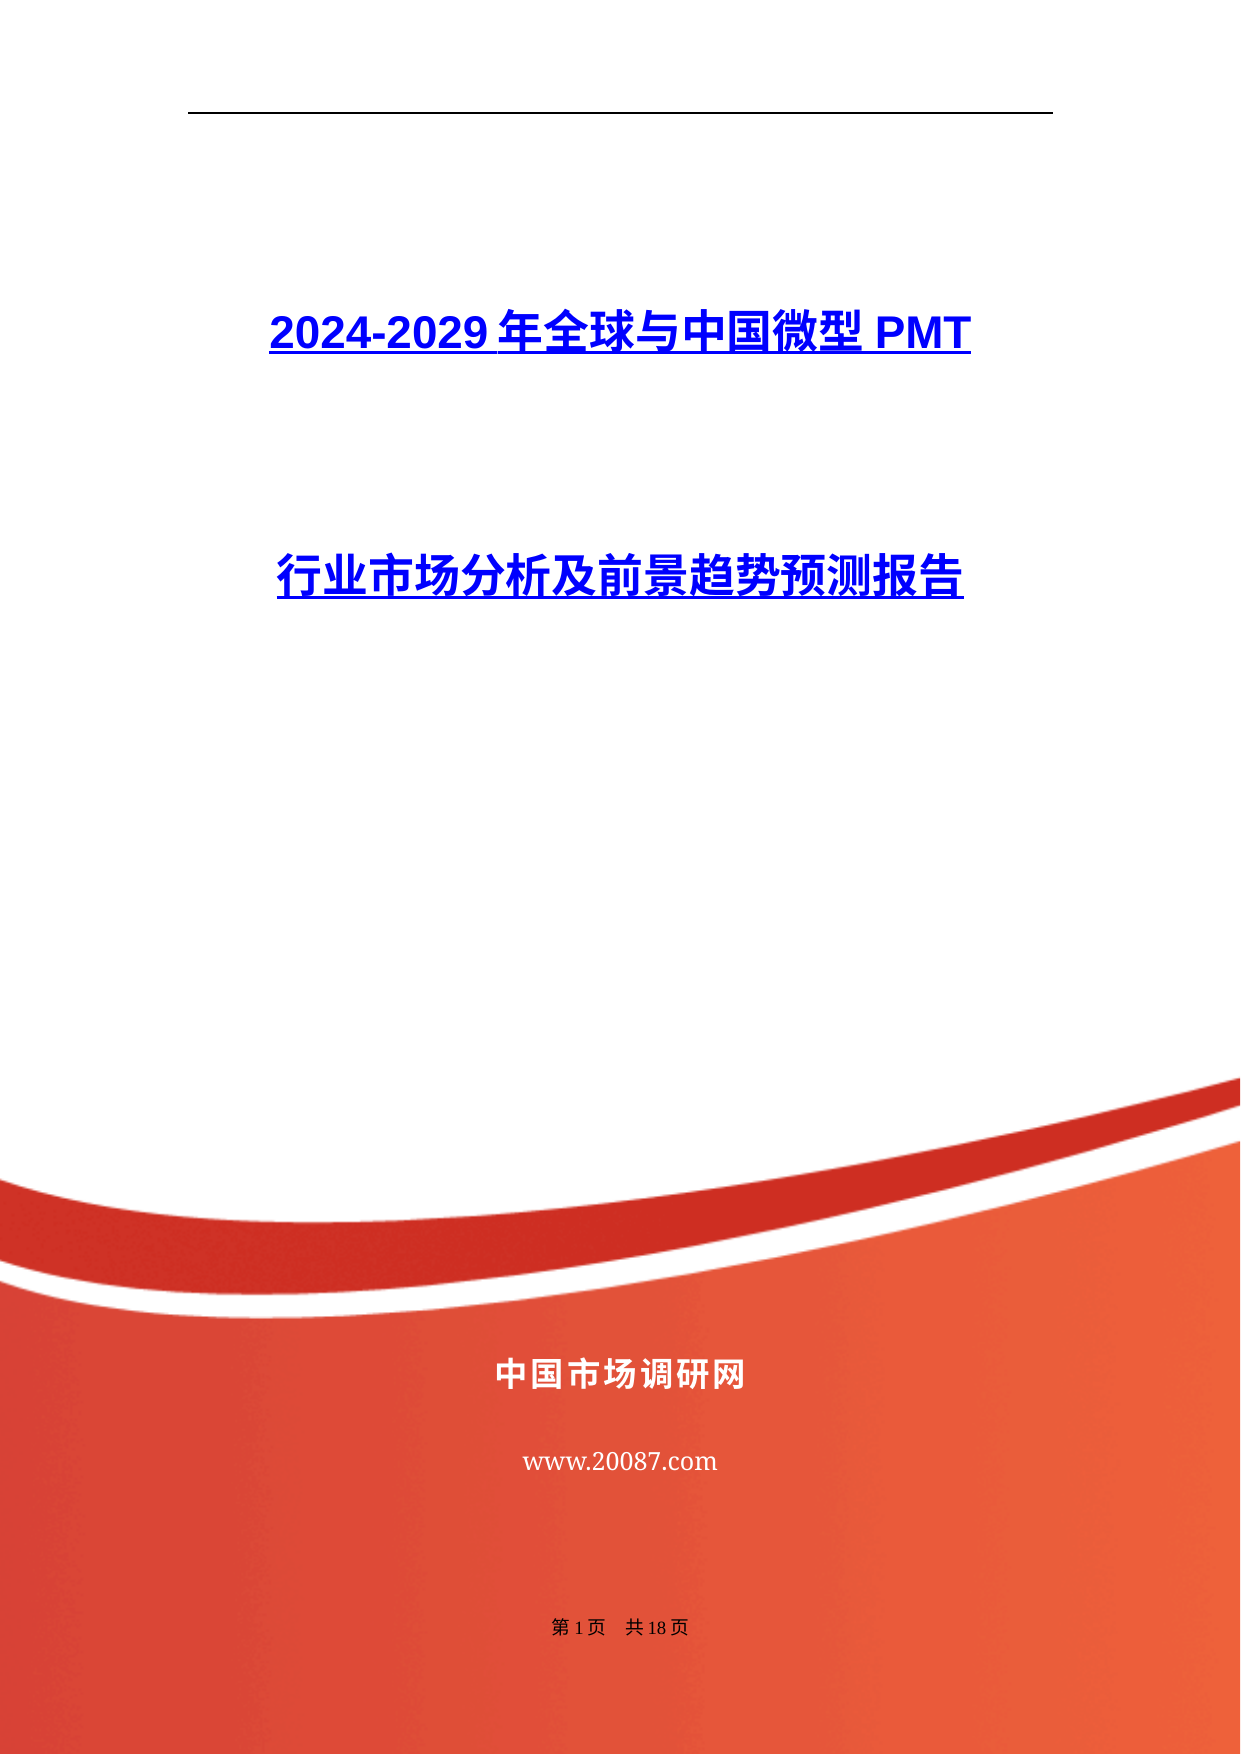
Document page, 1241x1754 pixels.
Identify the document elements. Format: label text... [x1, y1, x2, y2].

picture [0, 1006, 1241, 1754]
text www.20087.com [187, 1428, 1053, 1493]
table_header 2024-2029年全球与中国微型 PMT行业市场分析及前景趋势预测报告 [188, 207, 1053, 773]
subtitle 中国市场调研网 [187, 1339, 1053, 1404]
